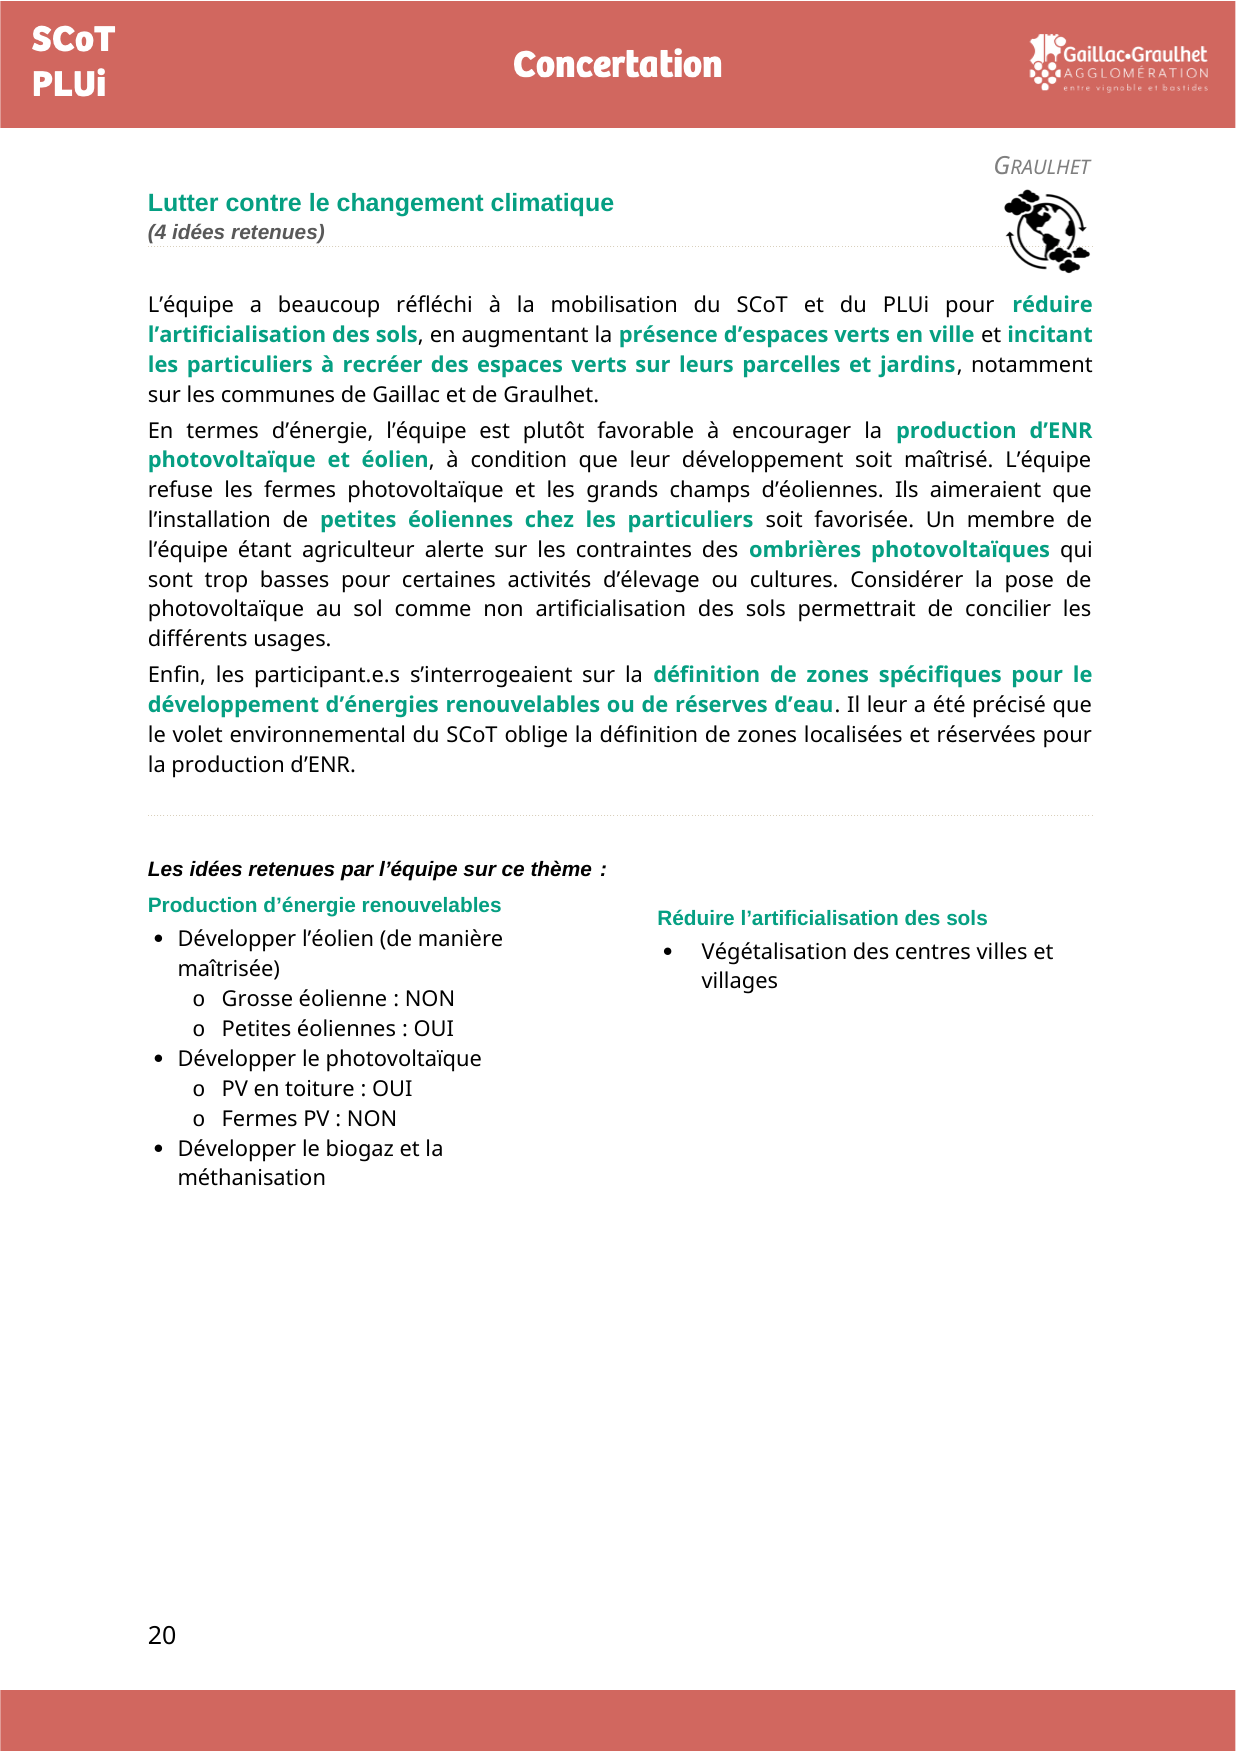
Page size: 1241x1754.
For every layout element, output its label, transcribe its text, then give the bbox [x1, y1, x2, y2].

list Développer le photovoltaïque [154, 1043, 583, 1072]
list Fermes PV : NON [192, 1102, 583, 1132]
list PV en toiture : OUI [192, 1072, 583, 1102]
text En termes d’énergie, l’équipe est plutôt favorable à encourager la production d’ENR photovoltaïque et éolien, à condition que leur développement soit maîtrisé. L’équipe refuse les fermes photovoltaïque et les grands champs d’éoliennes. Ils aimeraient que l’installation de petites éoliennes chez les particuliers soit favorisée. Un membre de l’équipe étant agriculteur alerte sur les contraintes des ombrières photovoltaïques qui sont trop basses pour certaines activités d’élevage ou cultures. Considérer la pose de photovoltaïque au sol comme non artificialisation des sols permettrait de concilier les différents usages. [148, 414, 1093, 653]
text Enfin, les participant.e.s s’interrogeaient sur la définition de zones spécifiques pour le développement d’énergies renouvelables ou de réserves d’eau. Il leur a été précisé que le volet environnemental du SCoT oblige la définition de zones localisées et réservées pour la production d’ENR. [148, 659, 1093, 778]
text Les idées retenues par l’équipe sur ce thème : [148, 856, 1093, 880]
list Développer l’éolien (de manière maîtrisée) [154, 923, 583, 983]
list Développer le biogaz et la méthanisation [154, 1132, 583, 1192]
text L’équipe a beaucoup réfléchi à la mobilisation du SCoT et du PLUi pour réduire l’artificialisation des sols, en augmentant la présence d’espaces verts en ville et incitant les particuliers à recréer des espaces verts sur leurs parcelles et jardins, notamment sur les communes de Gaillac et de Graulhet. [148, 289, 1093, 408]
picture [0, 1, 1236, 1751]
list Grosse éolienne : NON [192, 983, 583, 1013]
text Lutter contre le changement climatique (4 idées retenues) [148, 188, 1000, 247]
text Production d’énergie renouvelables [148, 893, 583, 917]
text Réduire l’artificialisation des sols [657, 905, 1093, 929]
list Petites éoliennes : OUI [192, 1013, 583, 1043]
text Graulhet [148, 148, 1093, 182]
list Végétalisation des centres villes et villages [664, 936, 1093, 995]
